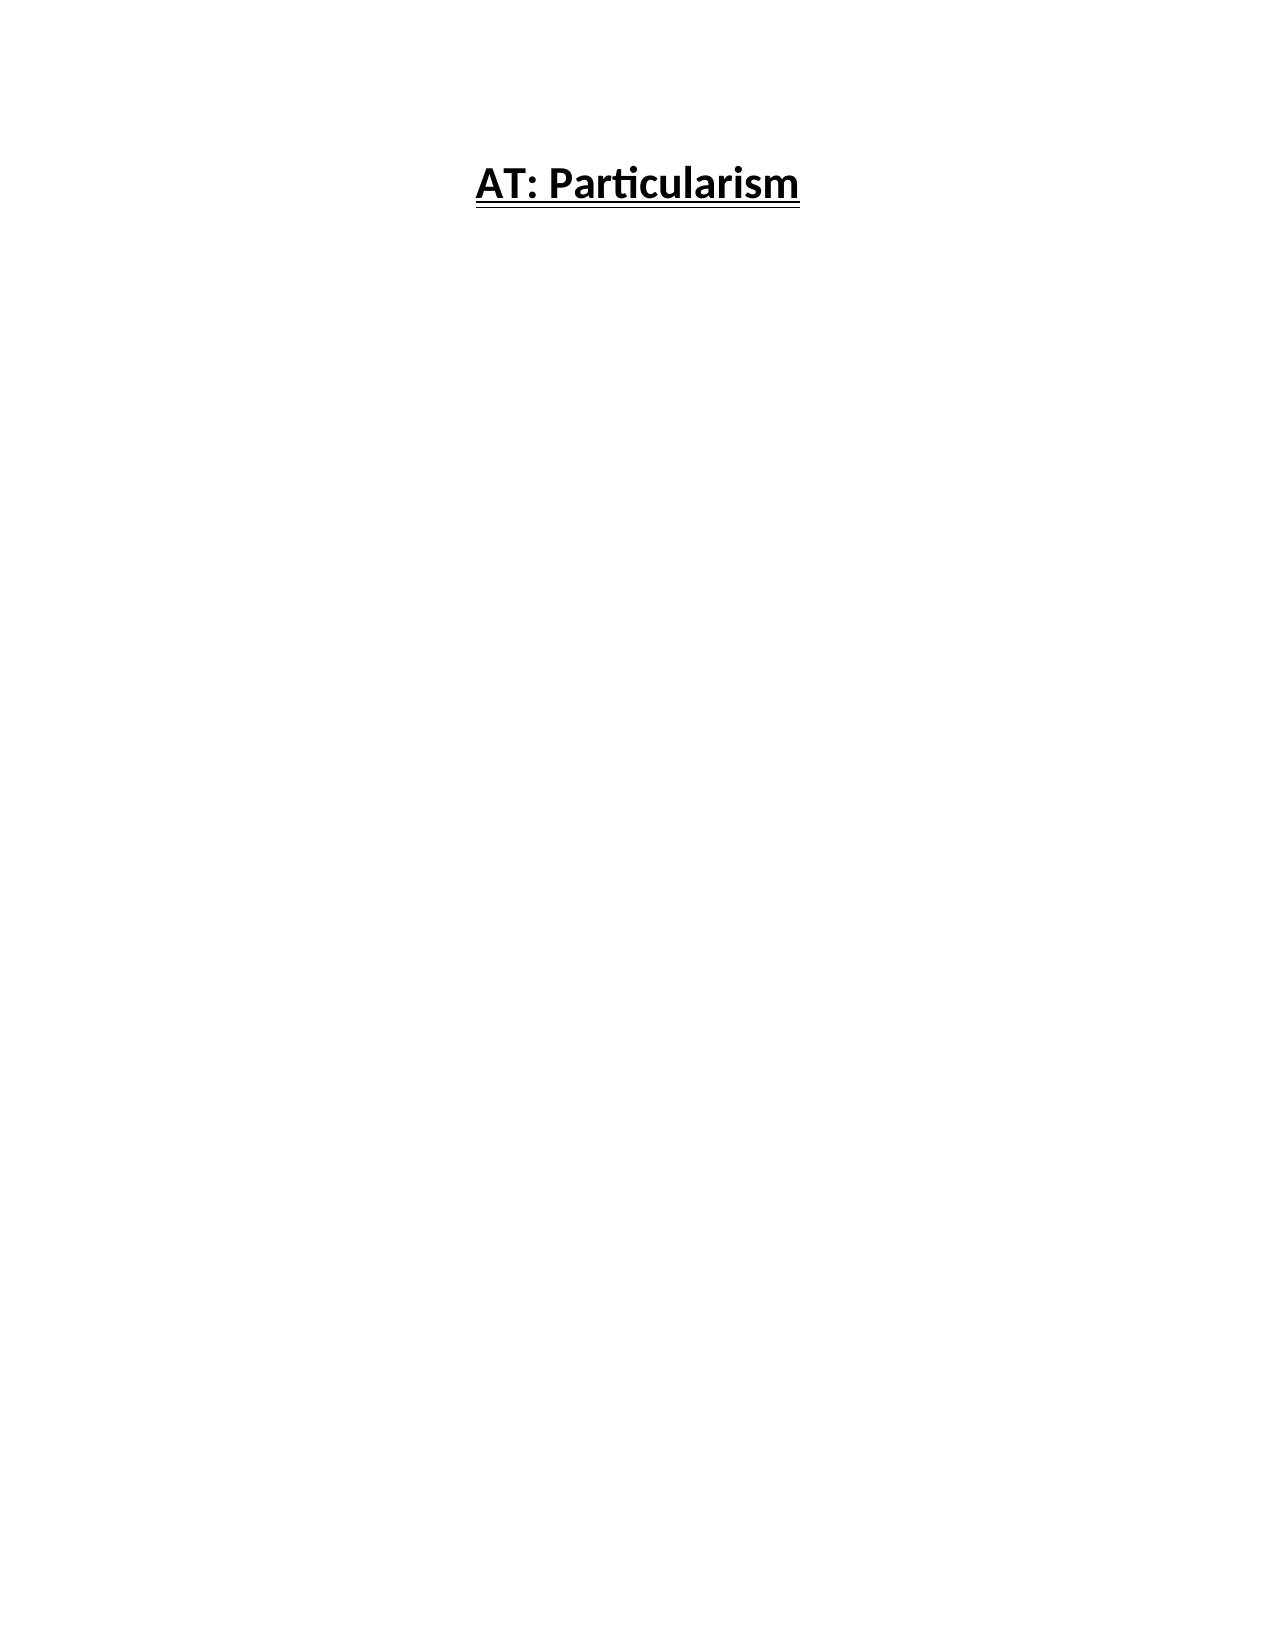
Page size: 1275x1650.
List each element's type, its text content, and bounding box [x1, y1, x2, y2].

subtitle AT: Particularism [187, 154, 1087, 210]
